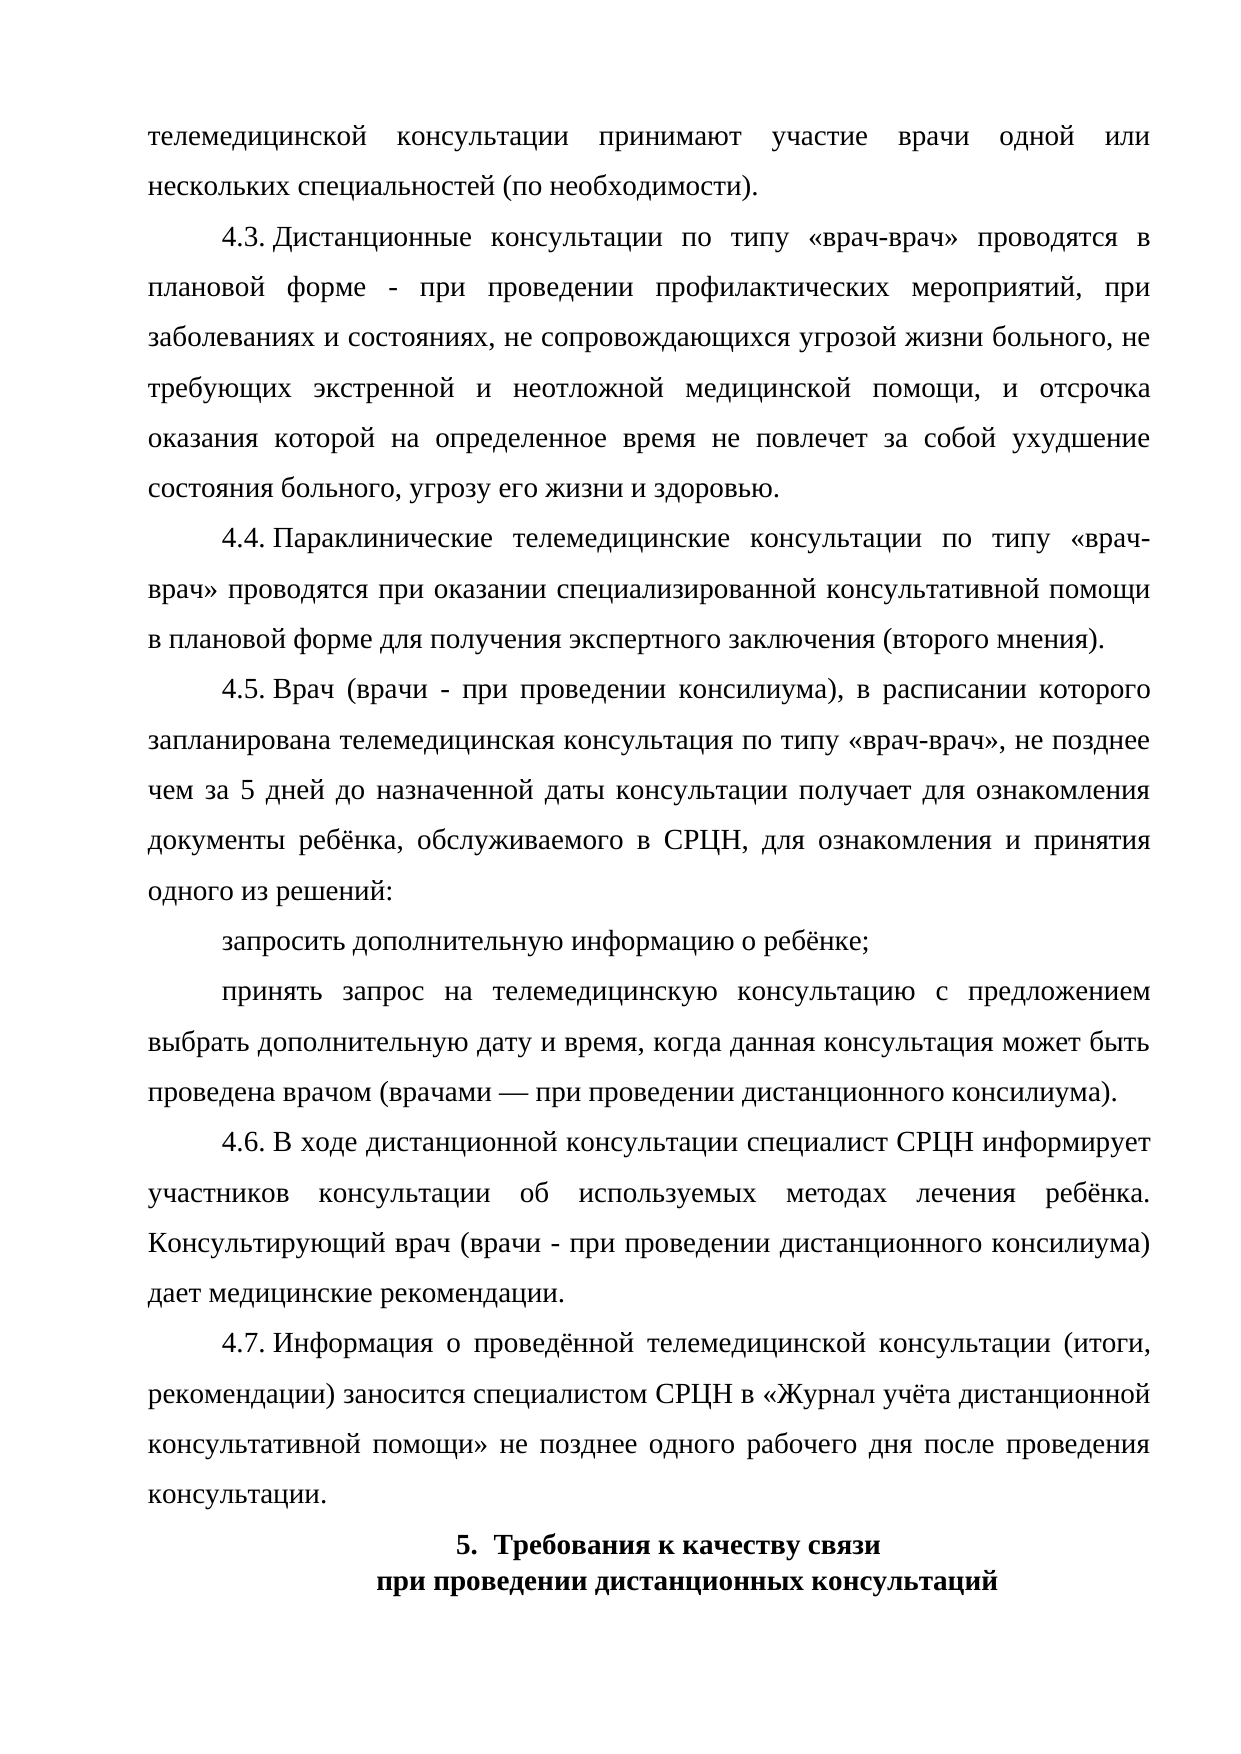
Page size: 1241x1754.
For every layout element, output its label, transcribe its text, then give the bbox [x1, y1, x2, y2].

list 4.6. В ходе дистанционной консультации специалист СРЦН информирует участников консультации об используемых методах лечения ребёнка. Консультирующий врач (врачи - при проведении дистанционного консилиума) дает медицинские рекомендации. [148, 1124, 1152, 1309]
list 4.7. Информация о проведённой телемедицинской консультации (итоги, рекомендации) заносится специалистом СРЦН в «Журнал учёта дистанционной консультативной помощи» не позднее одного рабочего дня после проведения консультации. [148, 1326, 1152, 1510]
list Требования к качеству связи [185, 1527, 1152, 1560]
list принять запрос на телемедицинскую консультацию с предложением выбрать дополнительную дату и время, когда данная консультация может быть проведена врачом (врачами — при проведении дистанционного консилиума). [148, 973, 1152, 1108]
list 4.3. Дистанционные консультации по типу «врач-врач» проводятся в плановой форме - при проведении профилактических мероприятий, при заболеваниях и состояниях, не сопровождающихся угрозой жизни больного, не требующих экстренной и неотложной медицинской помощи, и отсрочка оказания которой на определенное время не повлечет за собой ухудшение состояния больного, угрозу его жизни и здоровью. [148, 219, 1152, 504]
list запросить дополнительную информацию о ребёнке; [148, 923, 1152, 957]
list 4.4. Параклинические телемедицинские консультации по типу «врач-врач» проводятся при оказании специализированной консультативной помощи в плановой форме для получения экспертного заключения (второго мнения). [148, 521, 1152, 655]
list 4.5. Врач (врачи - при проведении консилиума), в расписании которого запланирована телемедицинская консультация по типу «врач-врач», не позднее чем за 5 дней до назначенной даты консультации получает для ознакомления документы ребёнка, обслуживаемого в СРЦН, для ознакомления и принятия одного из решений: [148, 672, 1152, 906]
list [148, 118, 1152, 202]
text при проведении дистанционных консультаций [223, 1563, 1152, 1597]
